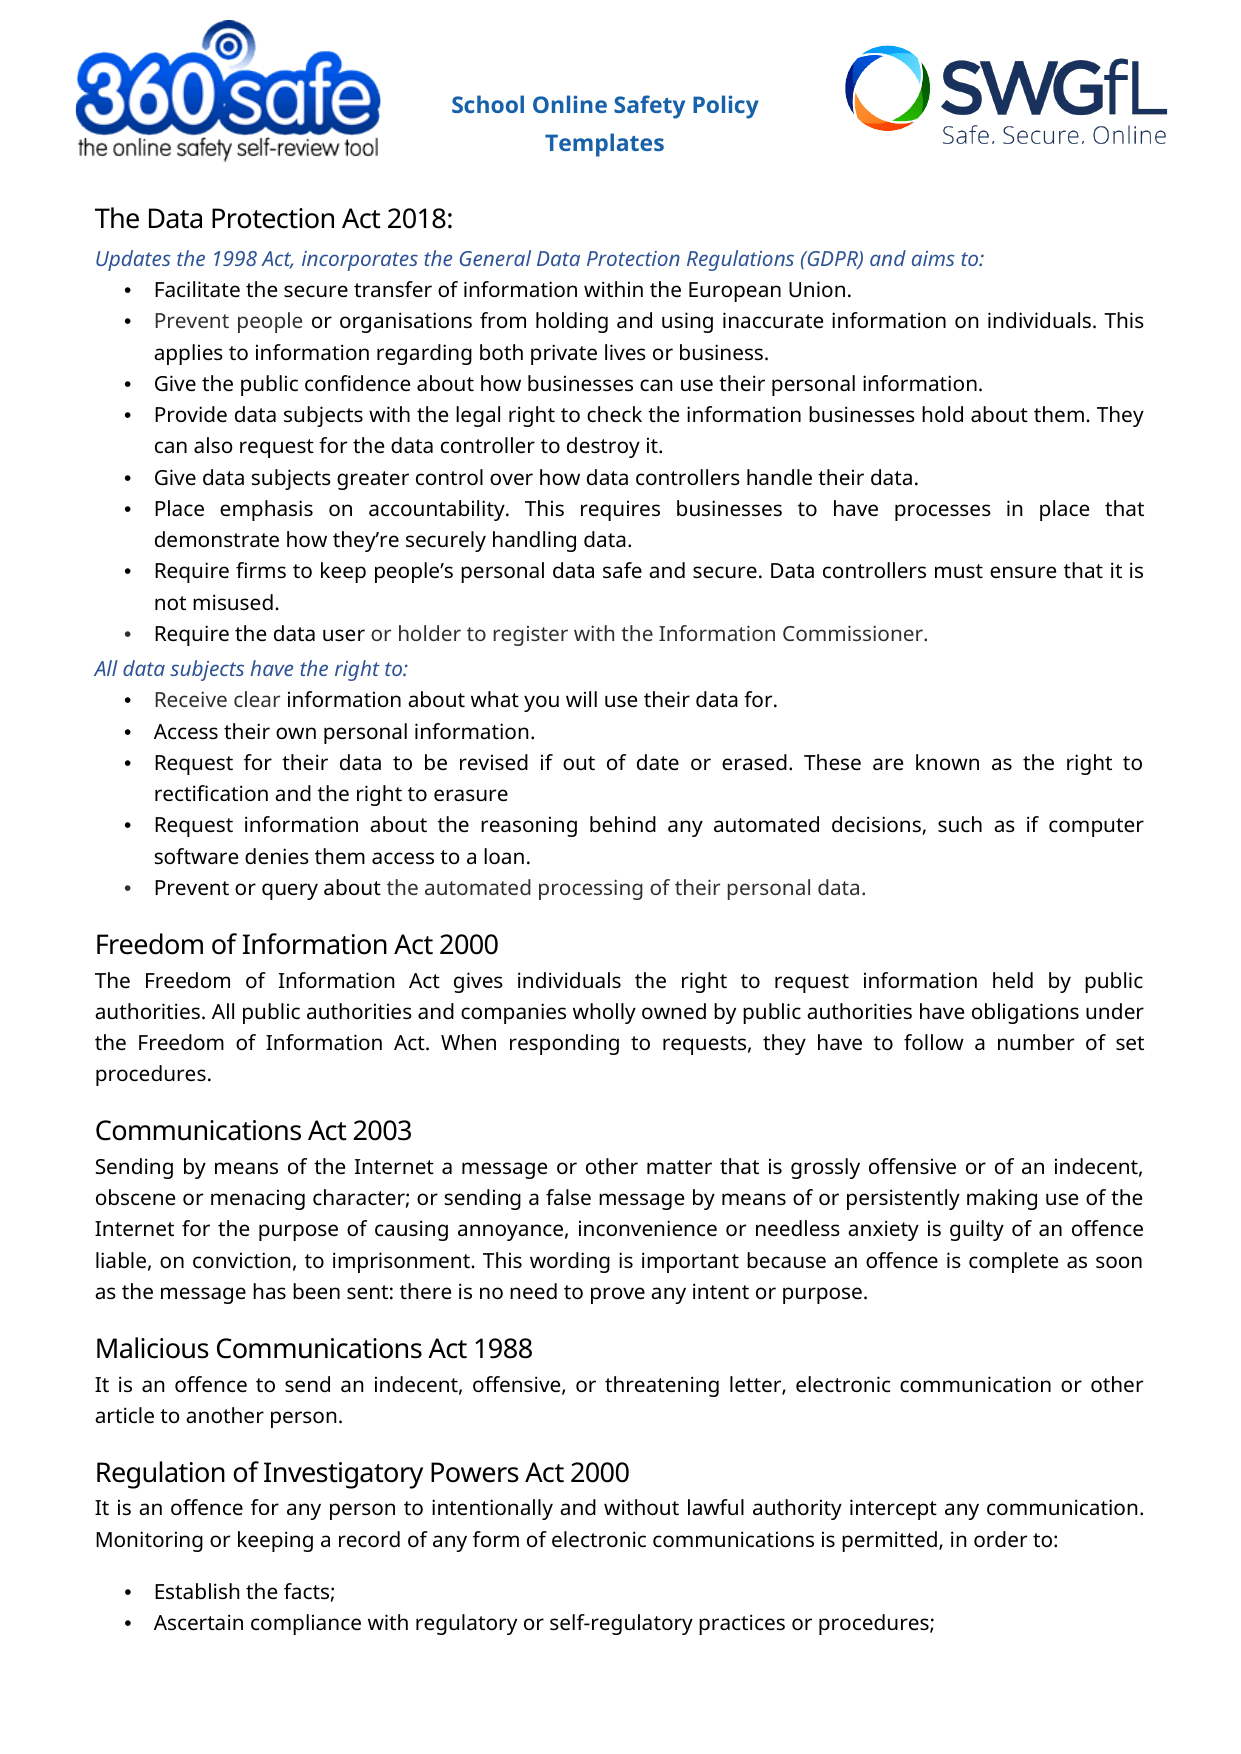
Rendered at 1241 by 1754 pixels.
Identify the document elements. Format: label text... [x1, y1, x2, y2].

subtitle Updates the 1998 Act, incorporates the General Data Protection Regulations (GDPR) and aims to: [94, 244, 1146, 272]
list Require the data user or holder to register with the Information Commissioner. [124, 619, 1146, 647]
subtitle Regulation of Investigatory Powers Act 2000 [94, 1453, 1146, 1490]
list Ascertain compliance with regulatory or self-regulatory practices or procedures; [124, 1608, 1146, 1637]
text It is an offence for any person to intentionally and without lawful authority intercept any communication. Monitoring or keeping a record of any form of electronic communications is permitted, in order to: [94, 1493, 1146, 1553]
subtitle All data subjects have the right to: [94, 654, 1146, 683]
picture [845, 45, 1168, 144]
list Place emphasis on accountability. This requires businesses to have processes in place that demonstrate how they’re securely handling data. [124, 494, 1146, 554]
picture [75, 20, 381, 162]
list Require firms to keep people’s personal data safe and secure. Data controllers must ensure that it is not misused. [124, 556, 1146, 616]
list Establish the facts; [124, 1577, 1146, 1605]
subtitle Communications Act 2003 [94, 1112, 1146, 1148]
text Sending by means of the Internet a message or other matter that is grossly offensive or of an indecent, obscene or menacing character; or sending a false message by means of or persistently making use of the Internet for the purpose of causing annoyance, inconvenience or needless anxiety is guilty of an offence liable, on conviction, to imprisonment. This wording is important because an offence is complete as soon as the message has been sent: there is no need to prove any intent or purpose. [94, 1152, 1146, 1306]
list Receive clear information about what you will use their data for. [124, 686, 1146, 714]
list Give data subjects greater control over how data controllers handle their data. [124, 463, 1146, 491]
subtitle Malicious Communications Act 1988 [94, 1329, 1146, 1366]
list Give the public confidence about how businesses can use their personal information. [124, 369, 1146, 397]
text It is an offence to send an indecent, offensive, or threatening letter, electronic communication or other article to another person. [94, 1370, 1146, 1429]
list Request for their data to be revised if out of date or erased. These are known as the right to rectification and the right to erasure [124, 748, 1146, 808]
text The Freedom of Information Act gives individuals the right to request information held by public authorities. All public authorities and companies wholly owned by public authorities have obligations under the Freedom of Information Act. When responding to requests, they have to follow a number of set procedures. [94, 966, 1146, 1088]
subtitle Freedom of Information Act 2000 [94, 925, 1146, 962]
list Prevent or query about the automated processing of their personal data. [124, 873, 1146, 902]
list Access their own personal information. [124, 717, 1146, 745]
list Prevent people or organisations from holding and using inaccurate information on individuals. This applies to information regarding both private lives or business. [124, 306, 1146, 366]
list Provide data subjects with the legal right to check the information businesses hold about them. They can also request for the data controller to destroy it. [124, 400, 1146, 460]
list Request information about the reasoning behind any automated decisions, such as if computer software denies them access to a loan. [124, 811, 1146, 870]
list Facilitate the secure transfer of information within the European Union. [124, 275, 1146, 304]
subtitle The Data Protection Act 2018: [94, 199, 1146, 236]
